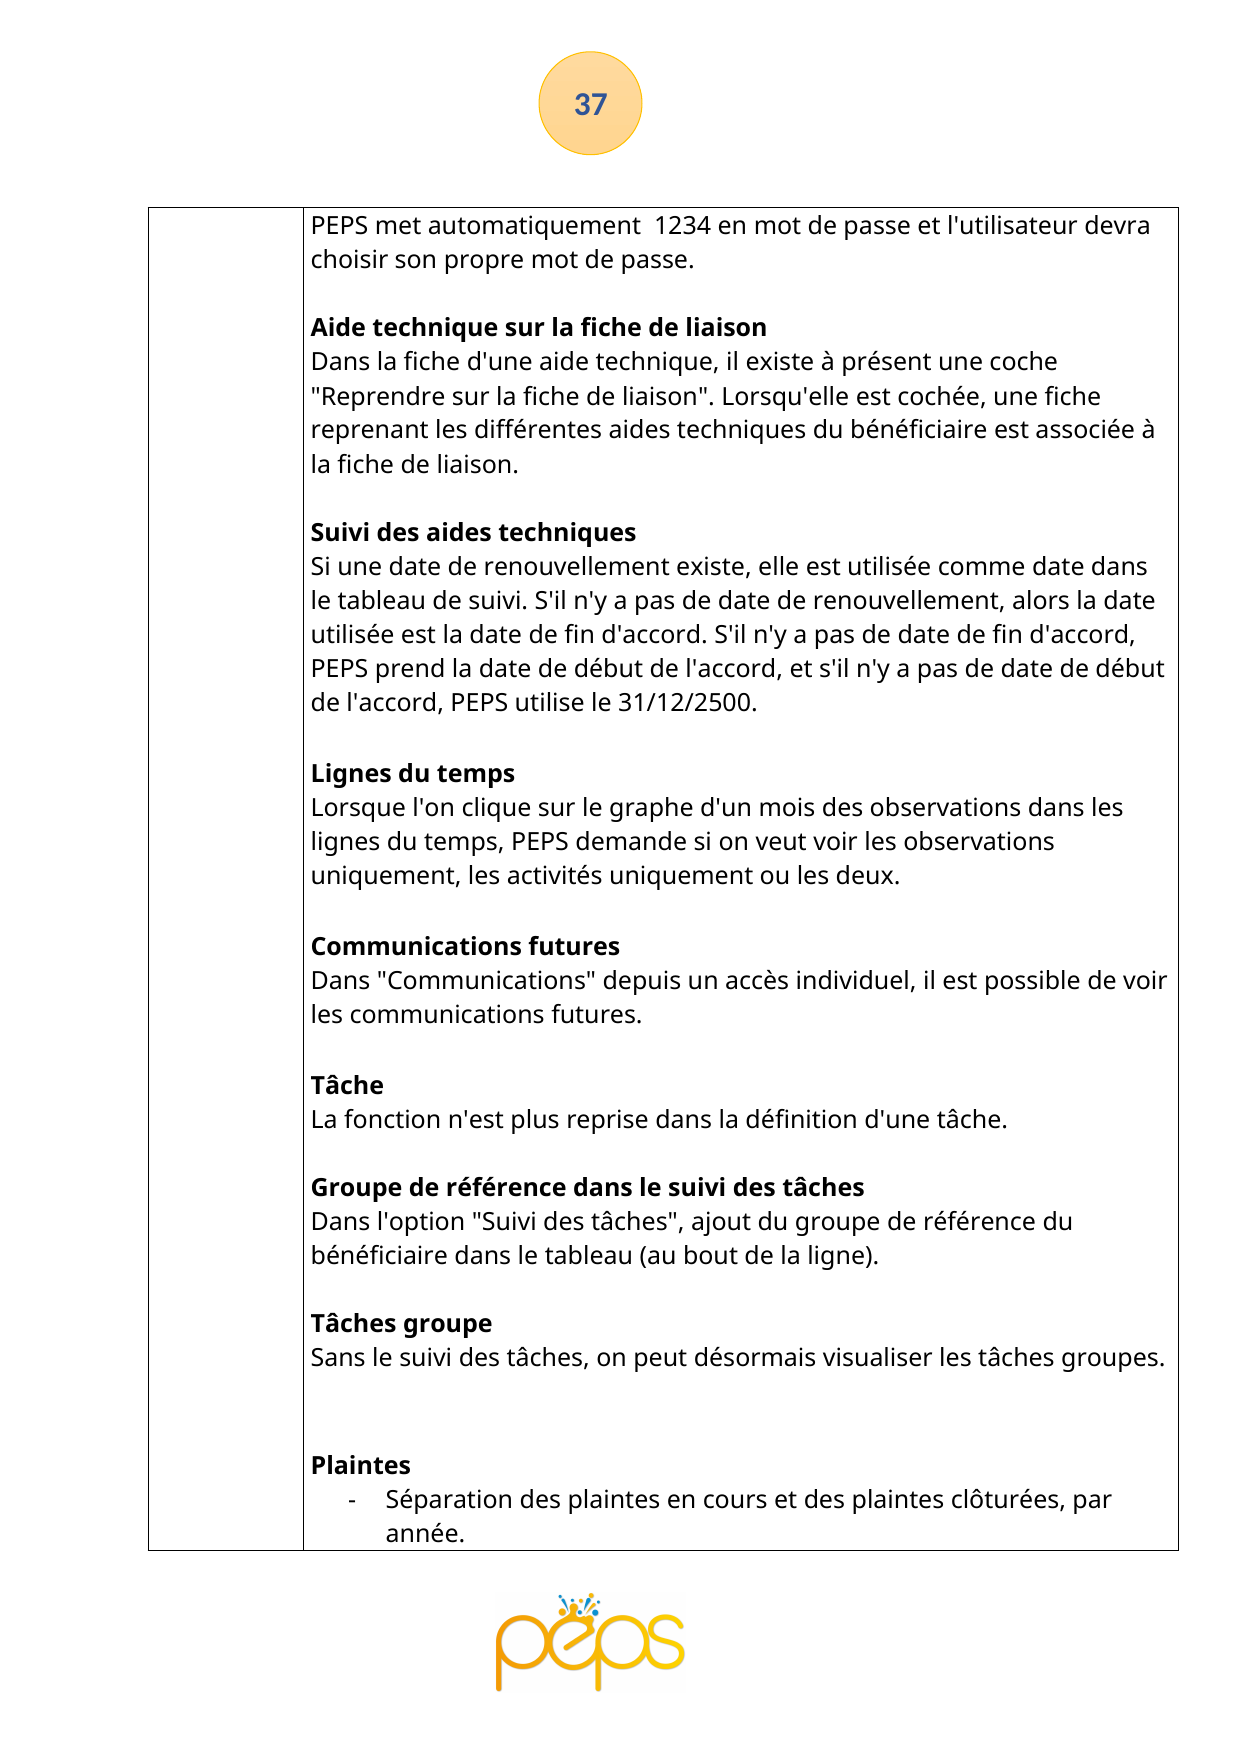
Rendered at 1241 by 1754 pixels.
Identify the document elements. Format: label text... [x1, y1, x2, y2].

picture [495, 1592, 686, 1693]
table_cell [149, 208, 303, 1550]
